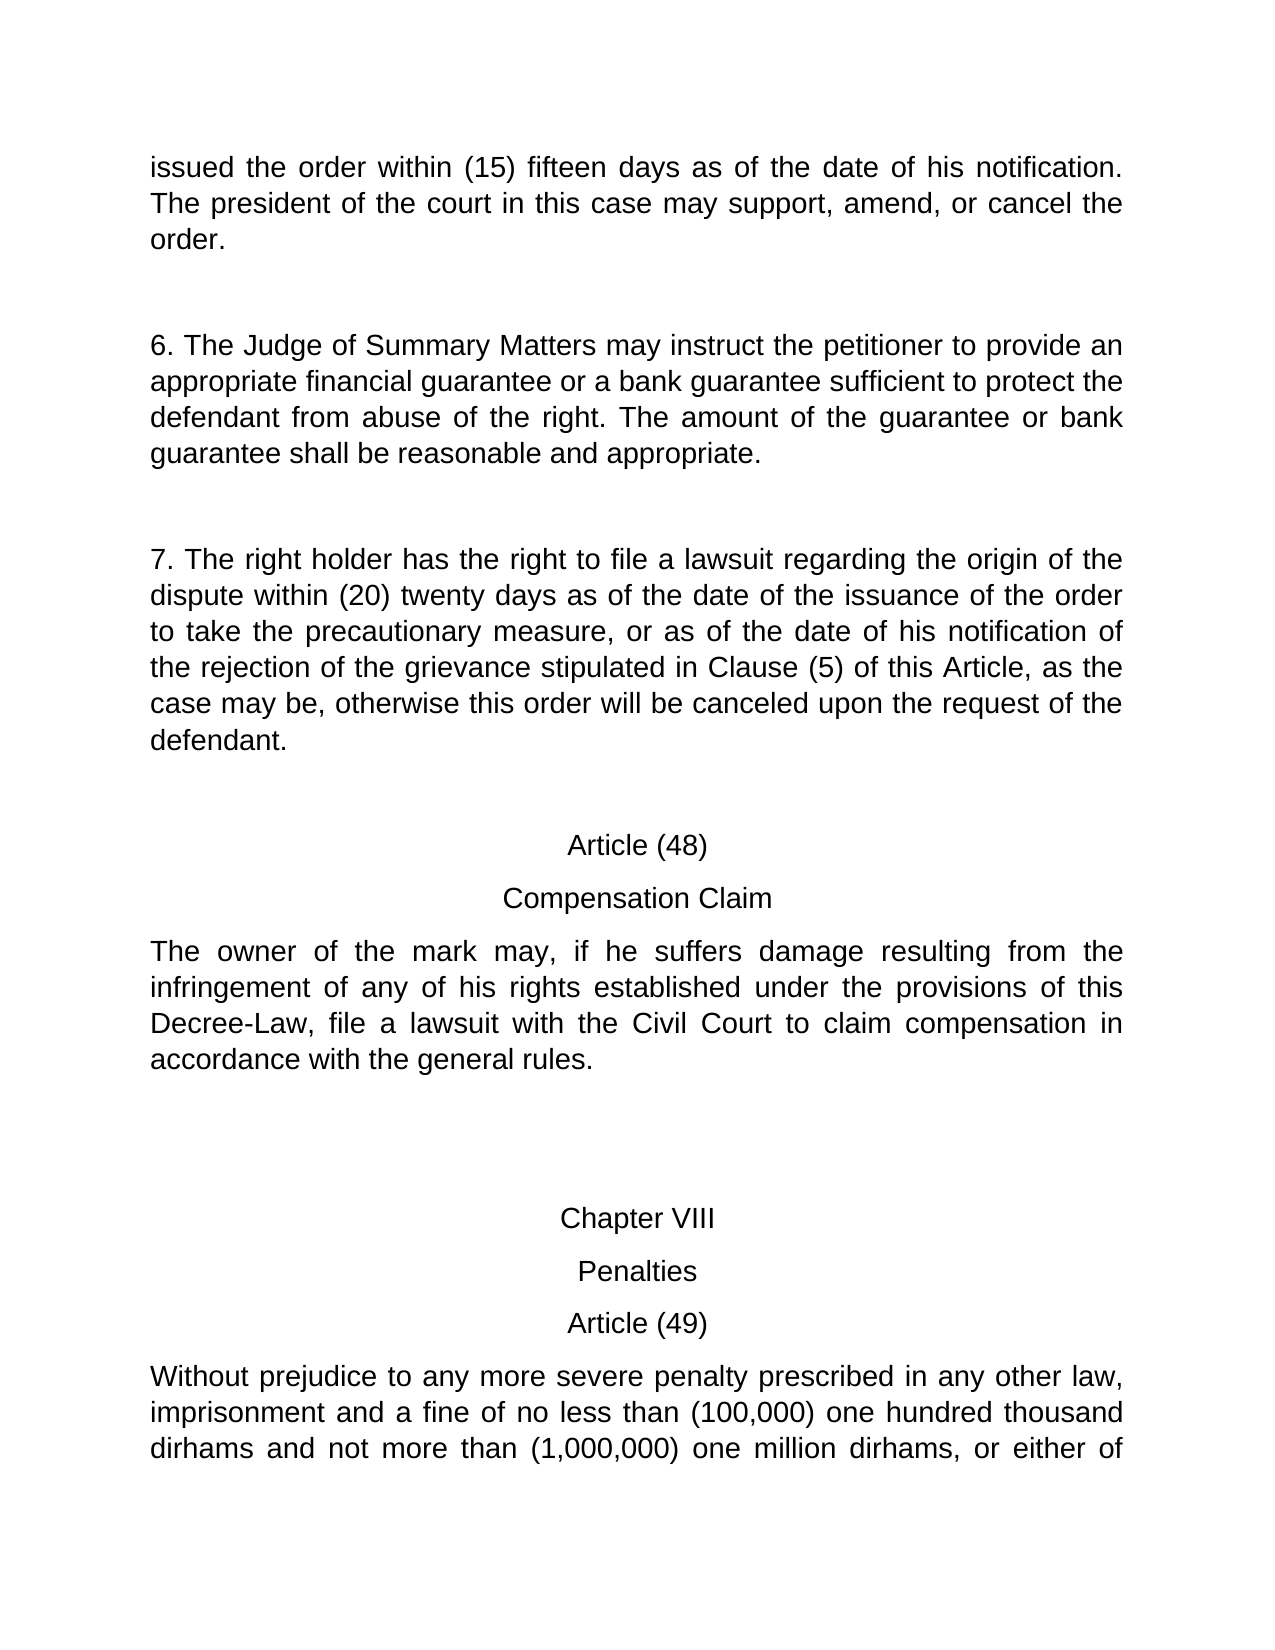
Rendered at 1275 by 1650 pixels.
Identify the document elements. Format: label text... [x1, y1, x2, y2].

text 6. The Judge of Summary Matters may instruct the petitioner to provide an appropriate financial guarantee or a bank guarantee sufficient to protect the defendant from abuse of the right. The amount of the guarantee or bank guarantee shall be reasonable and appropriate. [150, 328, 1125, 470]
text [150, 1359, 1125, 1465]
text The owner of the mark may, if he suffers damage resulting from the infringement of any of his rights established under the provisions of this Decree-Law, file a lawsuit with the Civil Court to claim compensation in accordance with the general rules. [150, 934, 1125, 1076]
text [150, 150, 1125, 256]
text Compensation Claim [150, 881, 1125, 915]
text Penalties [150, 1254, 1125, 1287]
text Chapter VIII [150, 1201, 1125, 1234]
text Article (48) [150, 828, 1125, 862]
text 7. The right holder has the right to file a lawsuit regarding the origin of the dispute within (20) twenty days as of the date of the issuance of the order to take the precautionary measure, or as of the date of his notification of the rejection of the grievance stipulated in Clause (5) of this Article, as the case may be, otherwise this order will be canceled upon the request of the defendant. [150, 542, 1125, 756]
text Article (49) [150, 1306, 1125, 1340]
